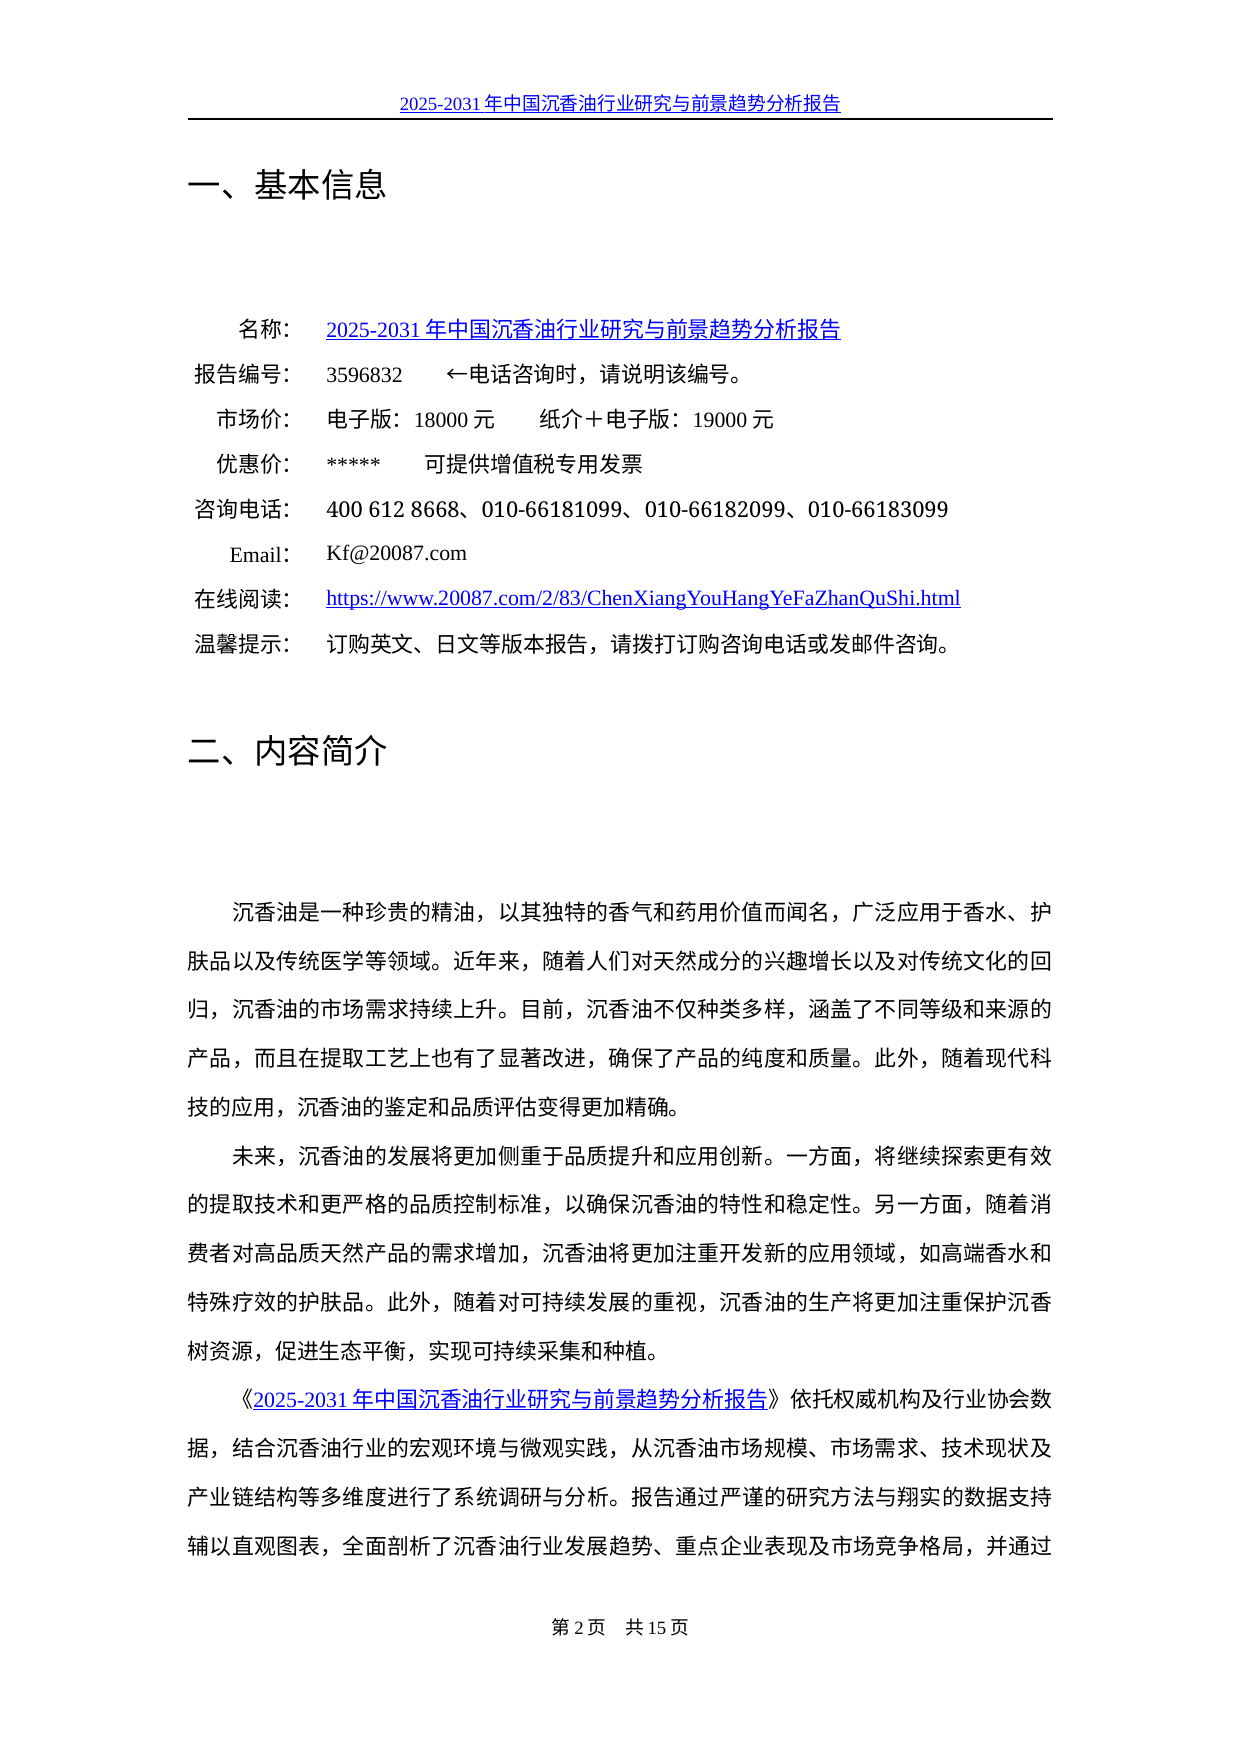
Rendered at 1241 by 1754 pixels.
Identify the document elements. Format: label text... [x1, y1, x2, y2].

table_cell 3596832 ←电话咨询时，请说明该编号。 [315, 357, 1073, 402]
table_cell 订购英文、日文等版本报告，请拨打订购咨询电话或发邮件咨询。 [315, 627, 1073, 672]
table_cell ***** 可提供增值税专用发票 [315, 447, 1073, 492]
table_cell 电子版：18000 元 纸介＋电子版：19000 元 [315, 402, 1073, 447]
table_cell 优惠价： [167, 447, 315, 492]
title 一、基本信息 [187, 150, 1053, 215]
table_cell 报告编号： [167, 357, 315, 402]
table_cell 400 612 8668、010-66181099、010-66182099、010-66183099 [315, 492, 1073, 537]
table_cell 温馨提示： [167, 627, 315, 672]
table_cell Kf@20087.com [315, 537, 1073, 582]
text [187, 894, 1053, 1561]
table_header 名称： [167, 312, 315, 357]
table_header 2025-2031年中国沉香油行业研究与前景趋势分析报告 [315, 312, 1073, 357]
table_cell 在线阅读： [167, 582, 315, 627]
title 二、内容简介 [187, 717, 1053, 782]
table_cell Email： [167, 537, 315, 582]
table_cell [315, 582, 1073, 627]
table_cell 咨询电话： [167, 492, 315, 537]
table_cell 市场价： [167, 402, 315, 447]
